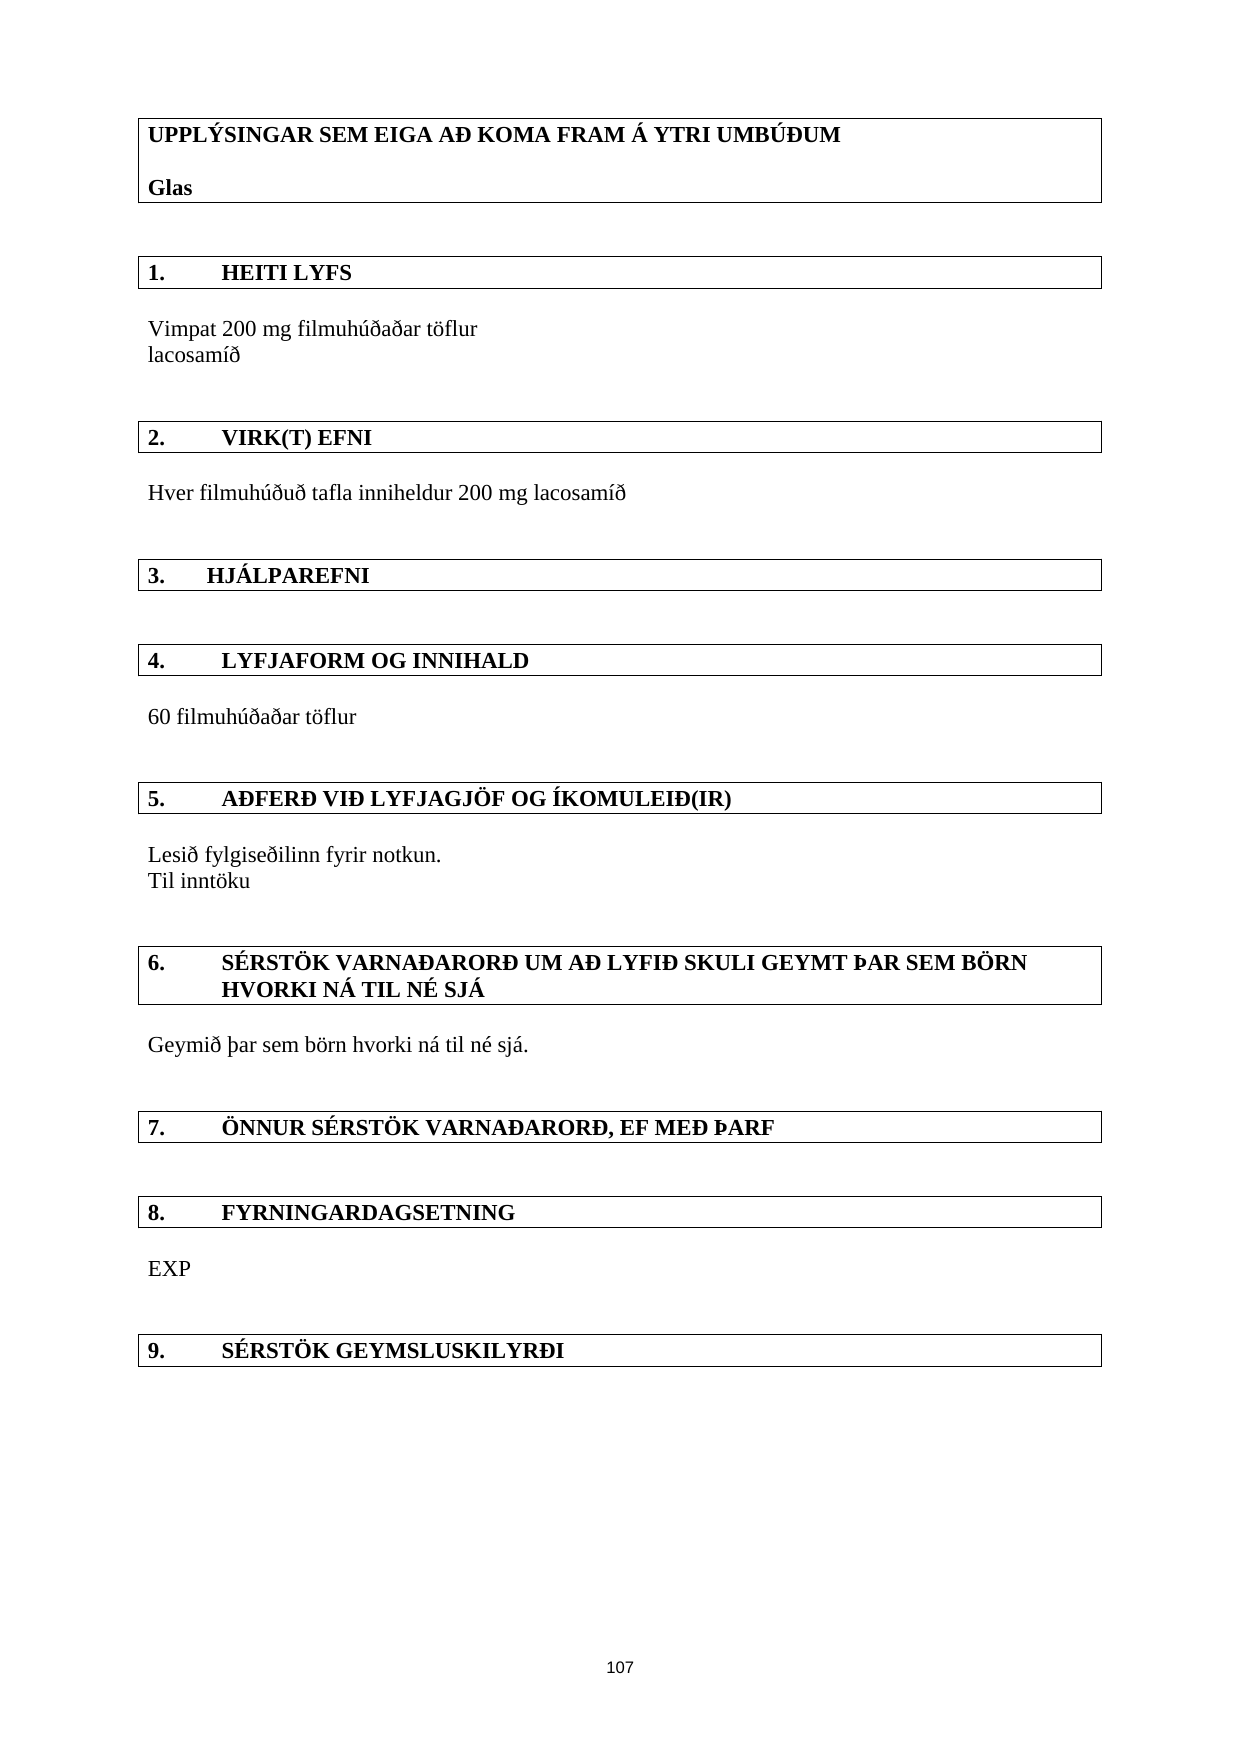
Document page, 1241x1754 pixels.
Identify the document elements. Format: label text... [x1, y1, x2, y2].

text EXP [148, 1255, 1093, 1281]
text 1. HEITI LYFS [139, 257, 1101, 288]
text 5. AÐFERÐ VIÐ LYFJAGJÖF OG ÍKOMULEIÐ(IR) [139, 783, 1101, 813]
text Geymið þar sem börn hvorki ná til né sjá. [148, 1032, 1093, 1058]
text Hver filmuhúðuð tafla inniheldur 200 mg lacosamíð [148, 479, 1093, 506]
text Glas [139, 171, 1101, 202]
text 8. FYRNINGARDAGSETNING [139, 1197, 1101, 1227]
text 3. HJÁLPAREFNI [139, 560, 1101, 590]
text 60 filmuhúðaðar töflur [148, 703, 1093, 729]
text 4. LYFJAFORM OG INNIHALD [139, 645, 1101, 675]
text 6. SÉRSTÖK VARNAÐARORÐ UM AÐ LYFIÐ SKULI GEYMT ÞAR SEM BÖRN HVORKI NÁ TIL NÉ SJÁ [139, 947, 1101, 1004]
text 2. VIRK(T) EFNI [139, 422, 1101, 452]
text Vimpat 200 mg filmuhúðaðar töflur [148, 315, 1093, 341]
text lacosamíð [148, 341, 1093, 368]
text 7. ÖNNUR SÉRSTÖK VARNAÐARORÐ, EF MEÐ ÞARF [139, 1112, 1101, 1142]
text Til inntöku [148, 867, 1093, 893]
text 9. SÉRSTÖK GEYMSLUSKILYRÐI [139, 1335, 1101, 1366]
text Lesið fylgiseðilinn fyrir notkun. [148, 841, 1093, 867]
text UPPLÝSINGAR SEM EIGA AÐ KOMA FRAM Á YTRI UMBÚÐUM [139, 119, 1101, 148]
